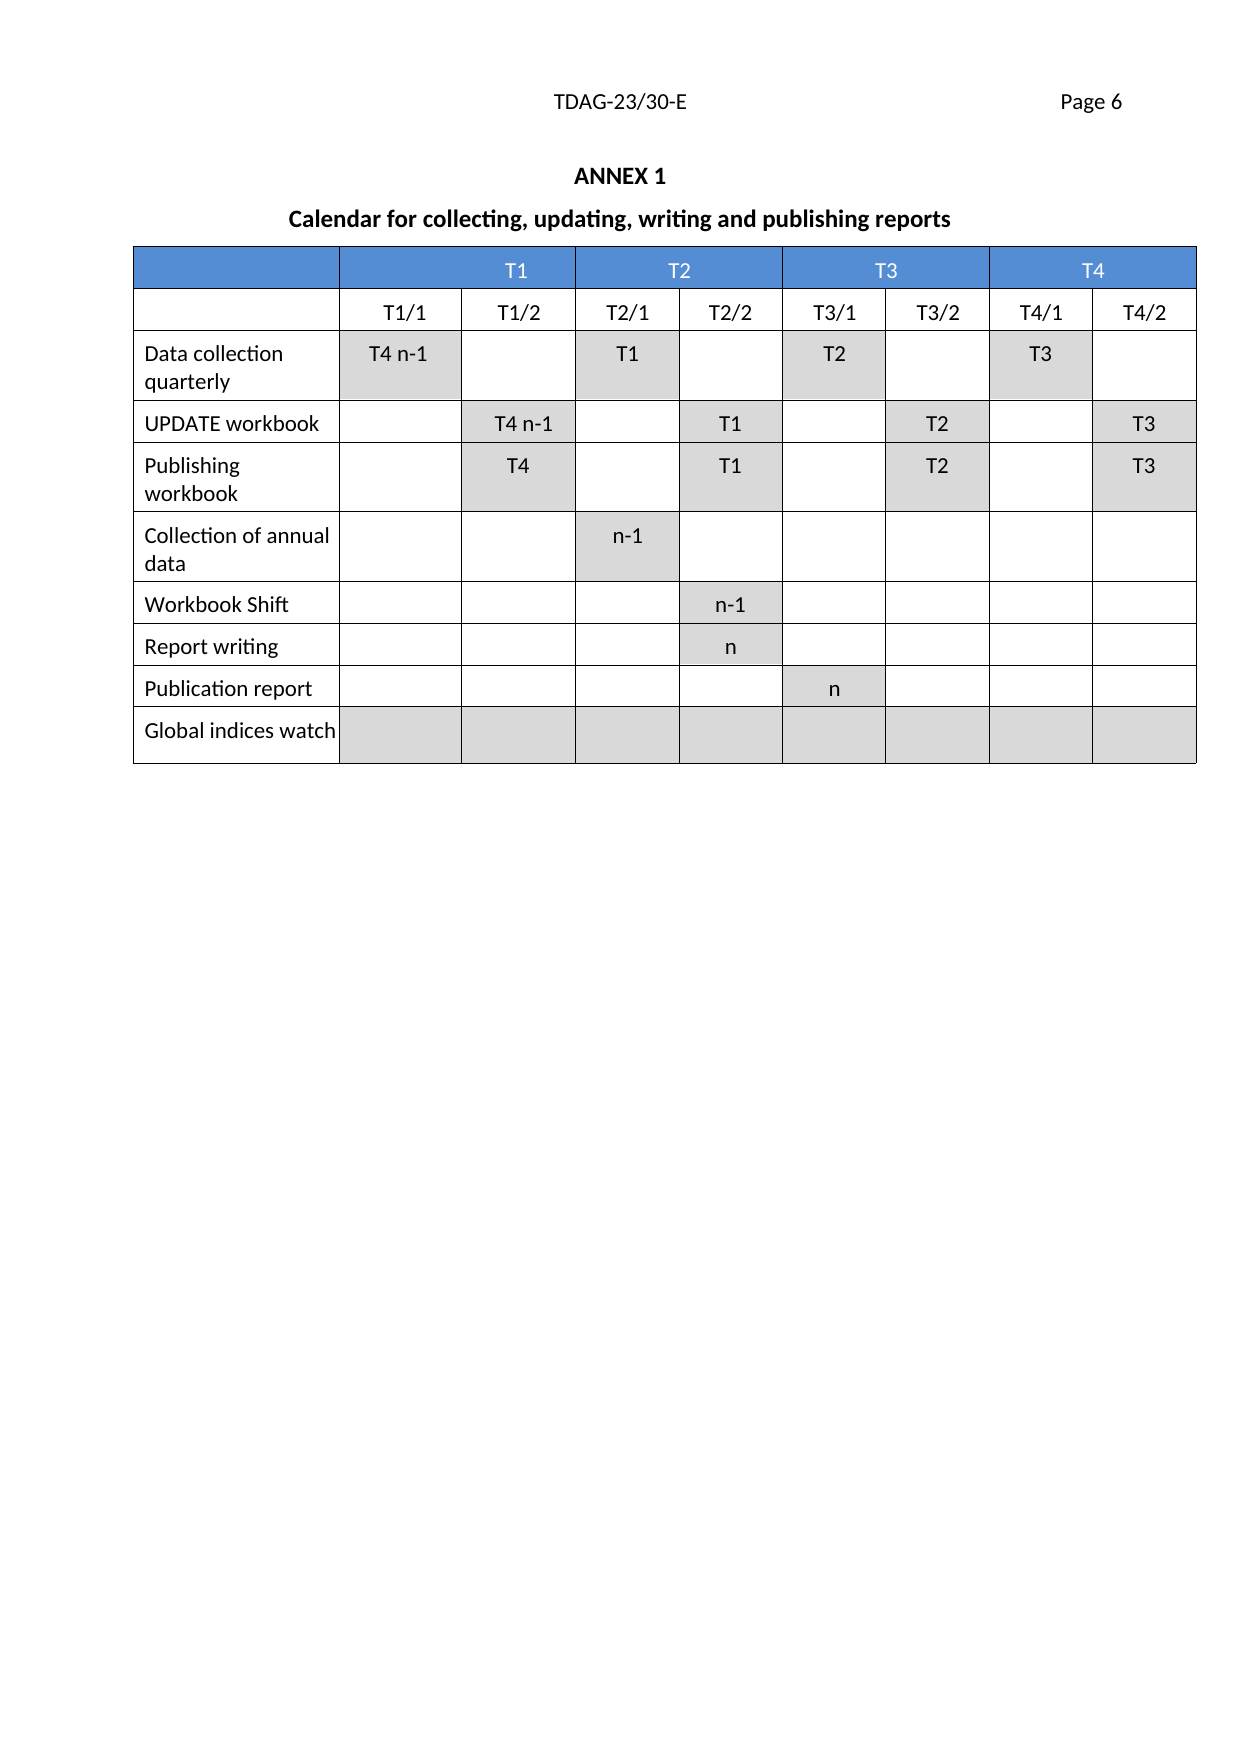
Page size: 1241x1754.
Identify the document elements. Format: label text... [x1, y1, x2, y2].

table_cell [886, 707, 989, 763]
table_cell [462, 624, 575, 664]
table_cell T4 n-1 [462, 401, 575, 441]
table_cell [1093, 512, 1196, 581]
table_cell [340, 624, 458, 664]
table_cell n [680, 624, 782, 664]
table_cell T4/1 [990, 289, 1092, 330]
table_cell Data collection quarterly [134, 331, 339, 399]
table_cell [680, 707, 782, 763]
table_cell [990, 443, 1092, 511]
table_cell [1093, 624, 1196, 664]
table_cell T3/1 [783, 289, 885, 330]
table_cell T4 n-1 [340, 331, 458, 399]
table_cell [462, 331, 575, 399]
table_cell [886, 624, 989, 664]
table_cell [680, 512, 782, 581]
table_cell [340, 582, 458, 623]
table_cell [340, 707, 458, 763]
table_cell n-1 [680, 582, 782, 623]
table_cell T1/2 [462, 289, 575, 330]
table_header T2 [576, 247, 782, 288]
table_cell [462, 512, 575, 581]
table_cell [1093, 707, 1196, 763]
table_cell [1093, 331, 1196, 399]
table_cell [340, 443, 458, 511]
table_cell T2/1 [576, 289, 679, 330]
table_cell Report writing [134, 624, 339, 664]
table_cell [886, 331, 989, 399]
table_cell T4 [462, 443, 575, 511]
table_cell T3/2 [886, 289, 989, 330]
table_cell [462, 666, 575, 706]
table_cell [576, 401, 679, 441]
table_cell T1 [680, 401, 782, 441]
table_cell n [783, 666, 885, 706]
table_cell [134, 289, 339, 330]
table_cell [576, 582, 679, 623]
table_cell T2/2 [680, 289, 782, 330]
table_cell T3 [1093, 443, 1196, 511]
table_header [340, 247, 458, 288]
table_cell [783, 707, 885, 763]
table_cell [990, 666, 1092, 706]
text ANNEX 1 [118, 160, 1122, 191]
table_header T4 [990, 247, 1196, 288]
table_cell [886, 512, 989, 581]
table_cell [340, 666, 458, 706]
table_cell [462, 707, 575, 763]
table_cell [340, 401, 458, 441]
table_cell n-1 [576, 512, 679, 581]
table_header T3 [783, 247, 989, 288]
table_cell T1 [680, 443, 782, 511]
table_cell [1093, 666, 1196, 706]
table_cell T1/1 [340, 289, 458, 330]
table_cell [1093, 582, 1196, 623]
table_cell [990, 401, 1092, 441]
table_cell T2 [783, 331, 885, 399]
table_cell [576, 666, 679, 706]
table_cell [783, 624, 885, 664]
table_cell [783, 512, 885, 581]
table_cell [340, 512, 458, 581]
table_cell [886, 582, 989, 623]
table_cell [783, 443, 885, 511]
table_cell T2 [886, 401, 989, 441]
table_cell [576, 707, 679, 763]
text Calendar for collecting, updating, writing and publishing reports [118, 203, 1122, 234]
table_cell [783, 582, 885, 623]
table_cell [680, 666, 782, 706]
table_cell [990, 512, 1092, 581]
table_cell [783, 401, 885, 441]
table_cell [576, 443, 679, 511]
table_cell [886, 666, 989, 706]
table_cell T3 [990, 331, 1092, 399]
table_cell UPDATE workbook [134, 401, 339, 441]
table_cell [576, 624, 679, 664]
table_cell Global indices watch [134, 707, 339, 763]
table_cell T2 [886, 443, 989, 511]
table_cell T3 [1093, 401, 1196, 441]
table_cell Collection of annual data [134, 512, 339, 581]
table_cell [990, 582, 1092, 623]
table_cell T1 [576, 331, 679, 399]
table_cell T4/2 [1093, 289, 1196, 330]
table_cell Publication report [134, 666, 339, 706]
table_cell Workbook Shift [134, 582, 339, 623]
table_header [134, 247, 339, 288]
table_cell [462, 582, 575, 623]
table_cell [990, 624, 1092, 664]
table_cell [680, 331, 782, 399]
table_cell [990, 707, 1092, 763]
table_header T1 [458, 247, 575, 288]
table_cell Publishing workbook [134, 443, 339, 511]
